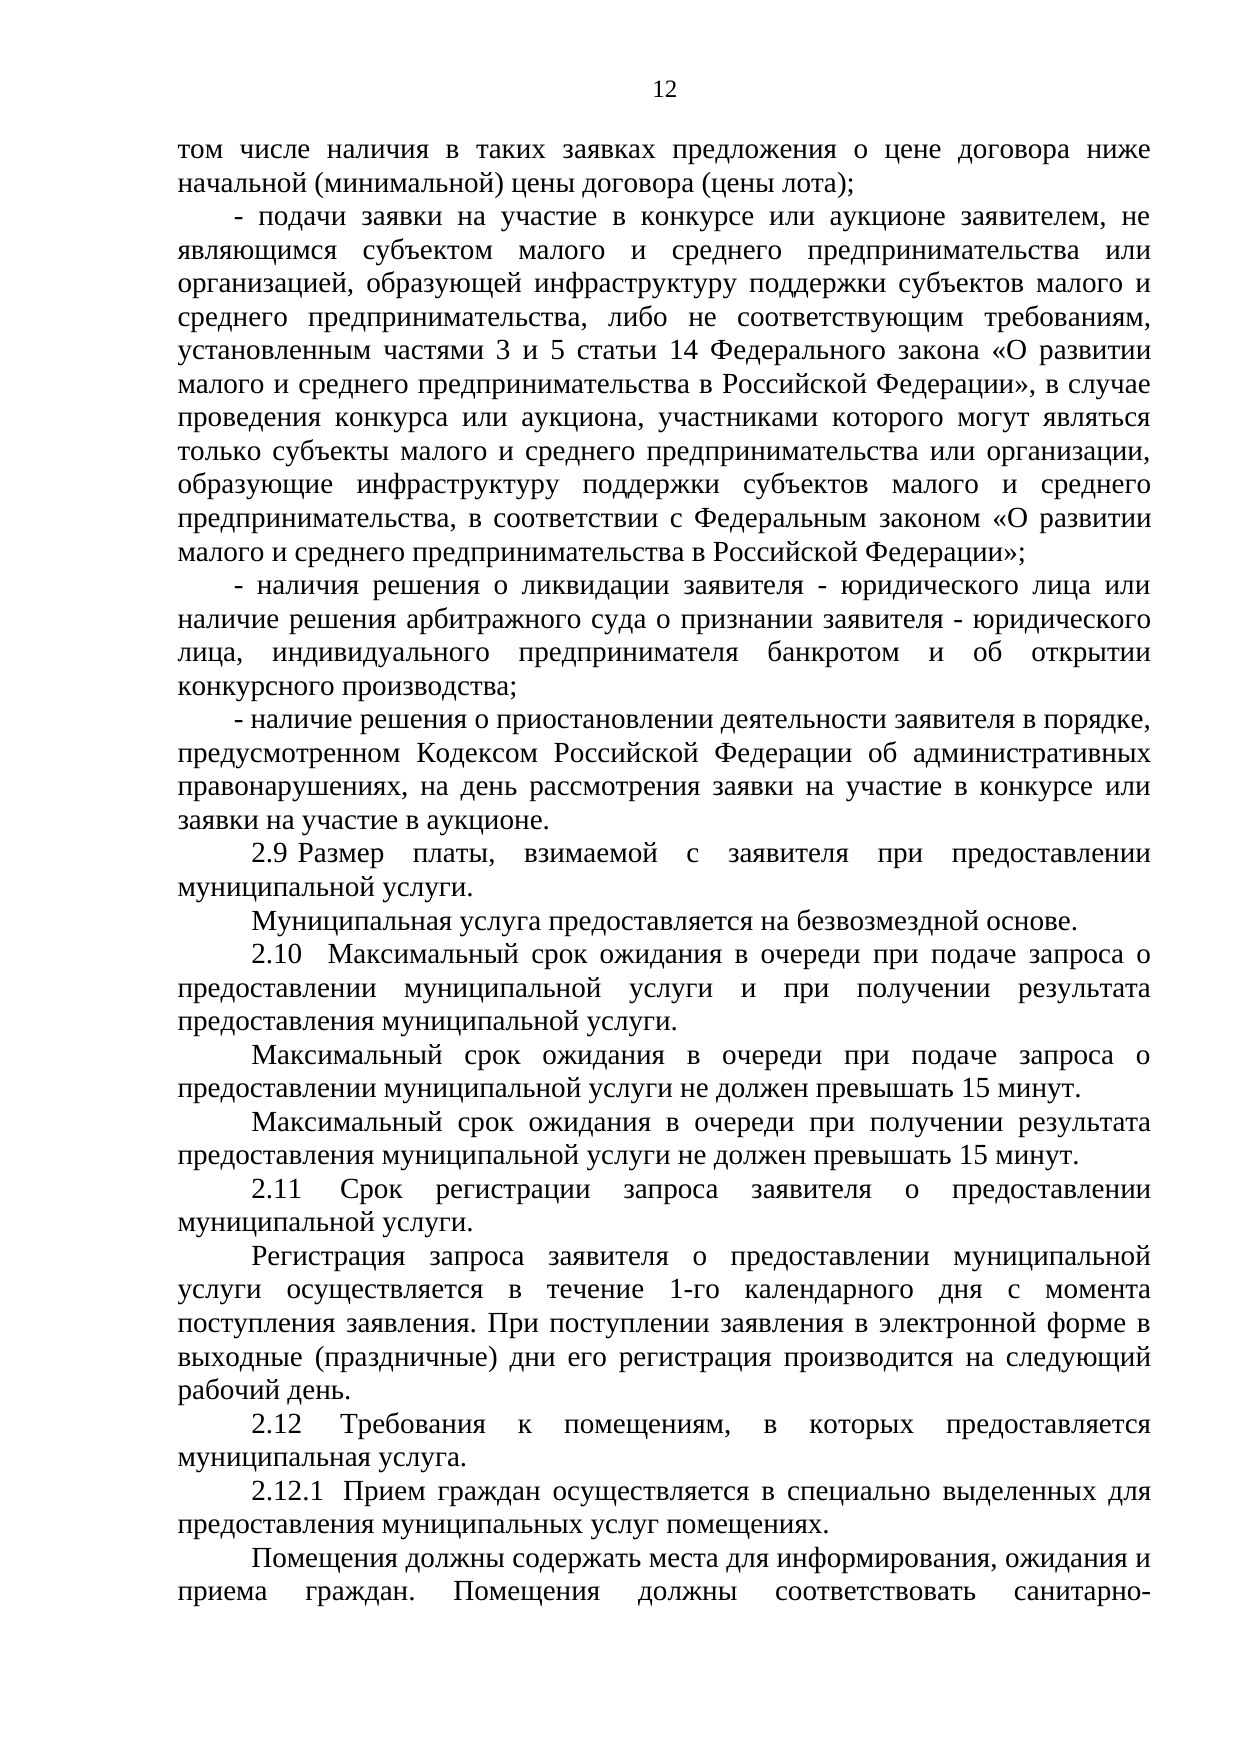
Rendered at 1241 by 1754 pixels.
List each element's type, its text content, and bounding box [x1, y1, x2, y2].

text Максимальный срок ожидания в очереди при получении результата предоставления муниципальной услуги не должен превышать 15 минут. [177, 1104, 1152, 1171]
list Требования к помещениям, в которых предоставляется муниципальная услуга. [177, 1406, 1152, 1473]
text - наличие решения о приостановлении деятельности заявителя в порядке, предусмотренном Кодексом Российской Федерации об административных правонарушениях, на день рассмотрения заявки на участие в конкурсе или заявки на участие в аукционе. [177, 701, 1152, 836]
text Максимальный срок ожидания в очереди при подаче запроса о предоставлении муниципальной услуги не должен превышать 15 минут. [177, 1037, 1152, 1104]
list Прием граждан осуществляется в специально выделенных для предоставления муниципальных услуг помещениях. [177, 1473, 1152, 1540]
text - наличия решения о ликвидации заявителя - юридического лица или наличие решения арбитражного суда о признании заявителя - юридического лица, индивидуального предпринимателя банкротом и об открытии конкурсного производства; [177, 567, 1152, 701]
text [177, 131, 1152, 198]
text - подачи заявки на участие в конкурсе или аукционе заявителем, не являющимся субъектом малого и среднего предпринимательства или организацией, образующей инфраструктуру поддержки субъектов малого и среднего предпринимательства, либо не соответствующим требованиям, установленным частями 3 и 5 статьи 14 Федерального закона «О развитии малого и среднего предпринимательства в Российской Федерации», в случае проведения конкурса или аукциона, участниками которого могут являться только субъекты малого и среднего предпринимательства или организации, образующие инфраструктуру поддержки субъектов малого и среднего предпринимательства, в соответствии с Федеральным законом «О развитии малого и среднего предпринимательства в Российской Федерации»; [177, 198, 1152, 567]
list Размер платы, взимаемой с заявителя при предоставлении муниципальной услуги. [177, 836, 1152, 903]
text Регистрация запроса заявителя о предоставлении муниципальной услуги осуществляется в течение 1-го календарного дня с момента поступления заявления. При поступлении заявления в электронной форме в выходные (праздничные) дни его регистрация производится на следующий рабочий день. [177, 1238, 1152, 1406]
list Максимальный срок ожидания в очереди при подаче запроса о предоставлении муниципальной услуги и при получении результата предоставления муниципальной услуги. [177, 936, 1152, 1037]
text Муниципальная услуга предоставляется на безвозмездной основе. [177, 903, 1152, 936]
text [177, 1540, 1152, 1607]
list Срок регистрации запроса заявителя о предоставлении муниципальной услуги. [177, 1171, 1152, 1238]
